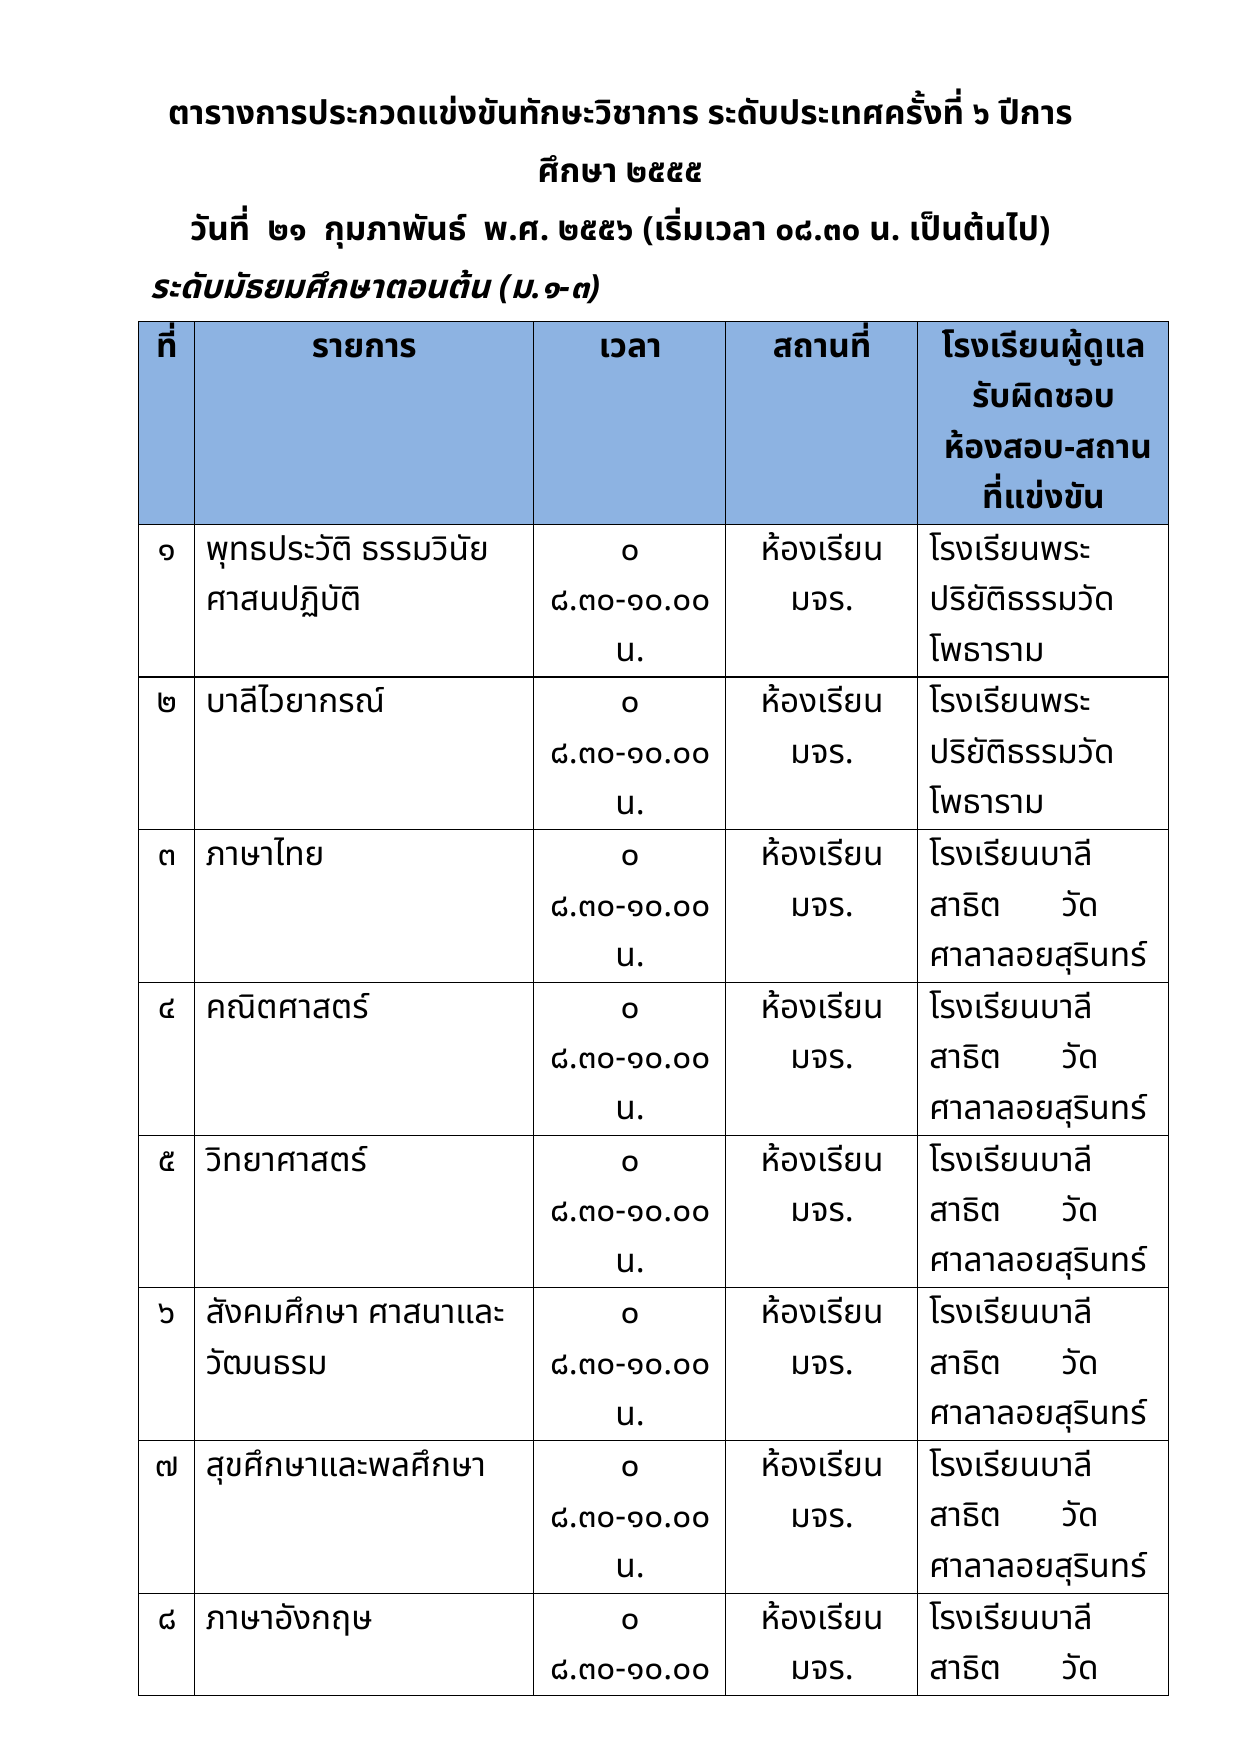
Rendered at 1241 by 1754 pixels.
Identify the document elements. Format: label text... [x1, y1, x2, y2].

table_cell ๐๘.๓๐-๑๐.๐๐ น. [534, 1441, 725, 1593]
table_cell โรงเรียนบาลีสาธิต วัดศาลาลอยสุรินทร์ [918, 1288, 1168, 1440]
table_cell โรงเรียนพระปริยัติธรรมวัดโพธาราม [918, 678, 1168, 829]
text ระดับมัธยมศึกษาตอนต้น (ม.๑-๓) [150, 263, 1090, 313]
table_cell ภาษาอังกฤษ [195, 1594, 533, 1695]
table_cell ๐๘.๓๐-๑๐.๐๐ น. [534, 525, 725, 676]
table_cell ๔ [139, 983, 194, 1134]
table_cell ๖ [139, 1288, 194, 1440]
table_cell วิทยาศาสตร์ [195, 1136, 533, 1287]
table_cell โรงเรียนบาลีสาธิต วัดศาลาลอยสุรินทร์ [918, 1136, 1168, 1287]
table_cell ๐๘.๓๐-๑๐.๐๐ น. [534, 1594, 725, 1695]
text วันที่ ๒๑ กุมภาพันธ์ พ.ศ. ๒๕๕๖ (เริ่มเวลา ๐๘.๓๐ น. เป็นต้นไป) [150, 204, 1090, 255]
table_cell ห้องเรียน มจร. [726, 1136, 917, 1287]
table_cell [918, 1594, 1168, 1695]
table_cell ภาษาไทย [195, 830, 533, 982]
table_cell ๑ [139, 525, 194, 676]
table_cell โรงเรียนบาลีสาธิต วัดศาลาลอยสุรินทร์ [918, 983, 1168, 1134]
table_cell ๐๘.๓๐-๑๐.๐๐ น. [534, 983, 725, 1134]
table_cell ห้องเรียน มจร. [726, 830, 917, 982]
table_header ที่ [139, 322, 194, 524]
table_cell ๕ [139, 1136, 194, 1287]
table_cell ห้องเรียน มจร. [726, 678, 917, 829]
table_cell สังคมศึกษา ศาสนาและวัฒนธรม [195, 1288, 533, 1440]
table_cell โรงเรียนบาลีสาธิต วัดศาลาลอยสุรินทร์ [918, 1441, 1168, 1593]
table_cell ๐๘.๓๐-๑๐.๐๐ น. [534, 1288, 725, 1440]
table_cell ห้องเรียน มจร. [726, 1594, 917, 1695]
table_header เวลา [534, 322, 725, 524]
table_header รายการ [195, 322, 533, 524]
table_cell ๐๘.๓๐-๑๐.๐๐ น. [534, 830, 725, 982]
table_cell โรงเรียนบาลีสาธิต วัดศาลาลอยสุรินทร์ [918, 830, 1168, 982]
table_cell โรงเรียนพระปริยัติธรรมวัดโพธาราม [918, 525, 1168, 676]
table_cell ๐๘.๓๐-๑๐.๐๐ น. [534, 678, 725, 829]
table_cell ห้องเรียน มจร. [726, 1441, 917, 1593]
table_cell ๐๘.๓๐-๑๐.๐๐ น. [534, 1136, 725, 1287]
table_header สถานที่ [726, 322, 917, 524]
table_cell ๒ [139, 678, 194, 829]
table_header โรงเรียนผู้ดูแลรับผิดชอบ ห้องสอบ-สถานที่แข่งขัน [918, 322, 1168, 524]
table_cell ๓ [139, 830, 194, 982]
table_cell บาลีไวยากรณ์ [195, 678, 533, 829]
table_cell ห้องเรียน มจร. [726, 983, 917, 1134]
table_cell คณิตศาสตร์ [195, 983, 533, 1134]
table_cell ห้องเรียน มจร. [726, 1288, 917, 1440]
table_cell พุทธประวัติ ธรรมวินัย ศาสนปฏิบัติ [195, 525, 533, 676]
table_cell ห้องเรียน มจร. [726, 525, 917, 676]
text ตารางการประกวดแข่งขันทักษะวิชาการ ระดับประเทศครั้งที่ ๖ ปีการศึกษา ๒๕๕๕ [150, 89, 1090, 197]
table_cell สุขศึกษาและพลศึกษา [195, 1441, 533, 1593]
table_cell ๗ [139, 1441, 194, 1593]
table_cell ๘ [139, 1594, 194, 1695]
